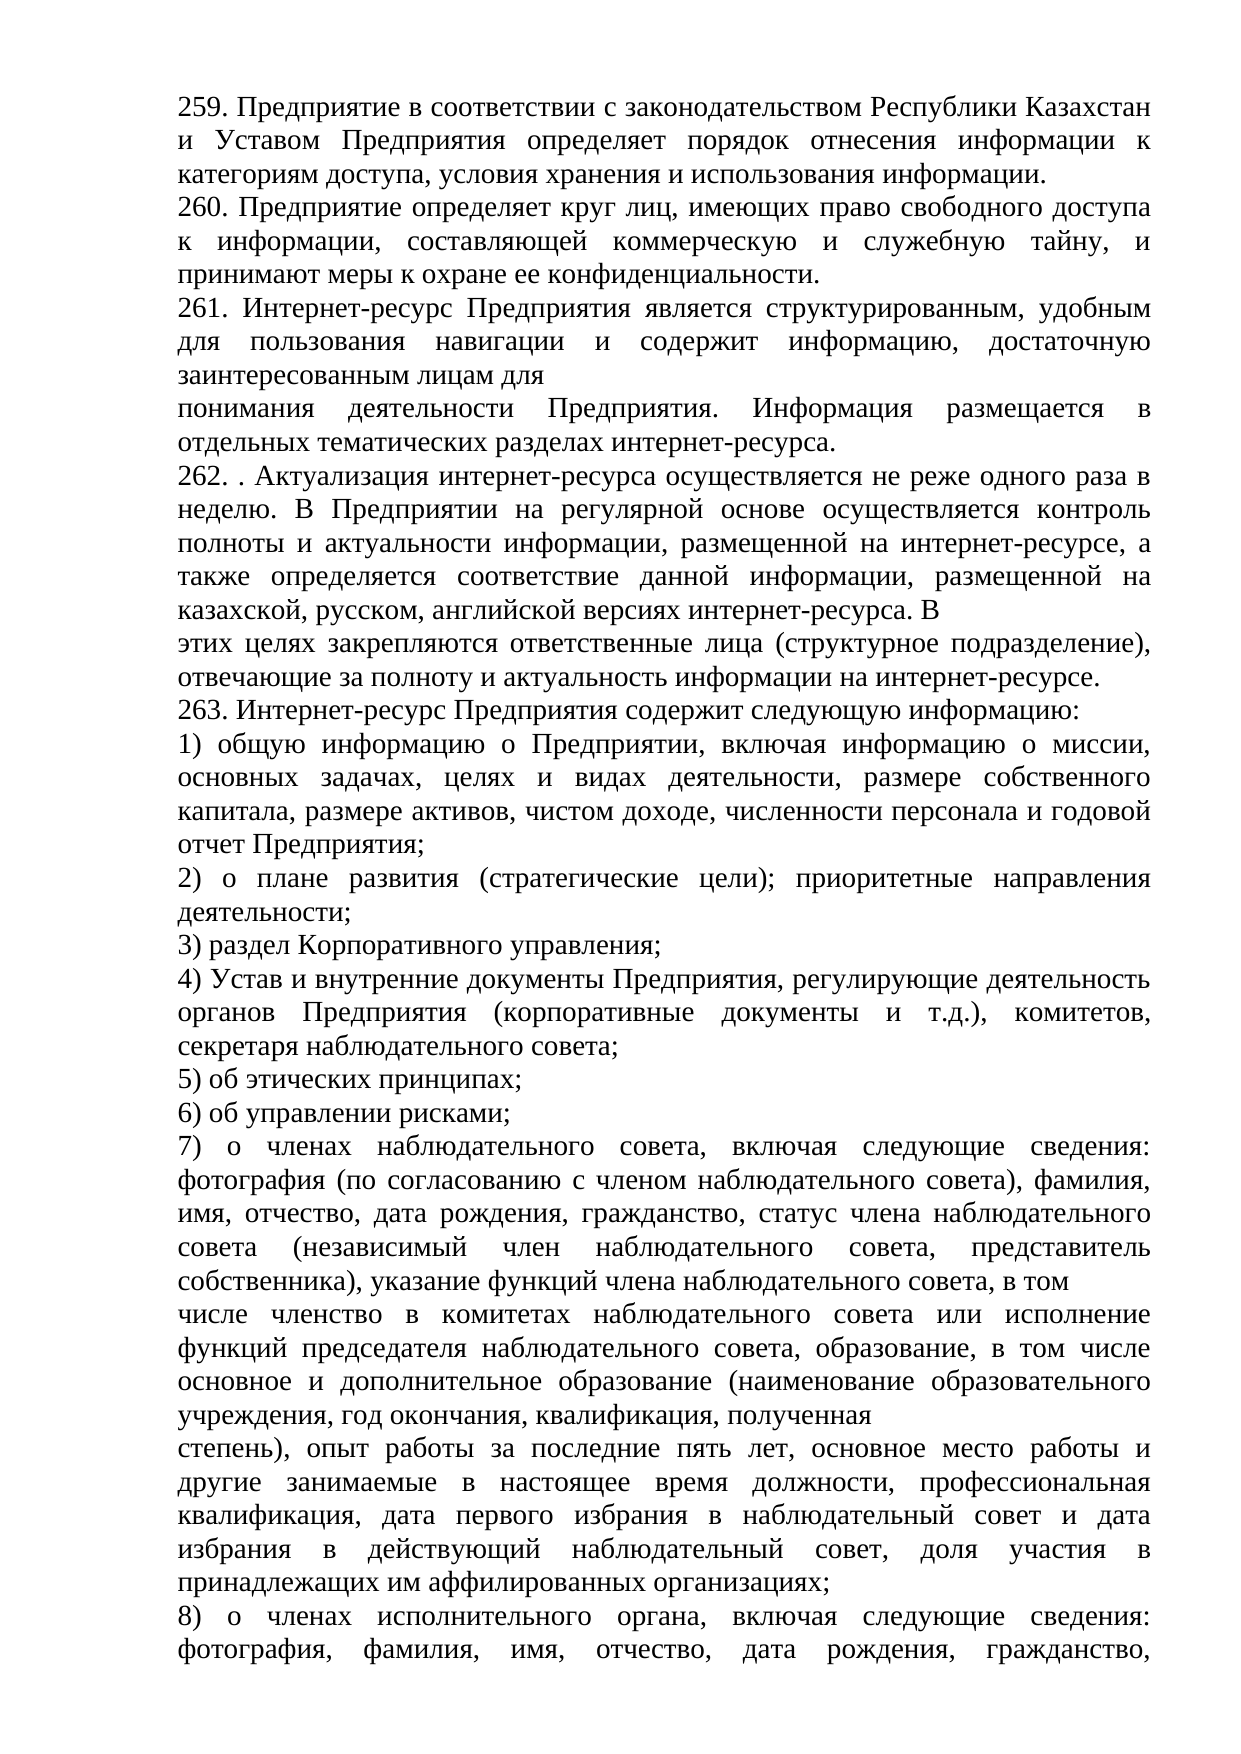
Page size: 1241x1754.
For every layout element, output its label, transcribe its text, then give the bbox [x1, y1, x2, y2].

text 259. Предприятие в соответствии с законодательством Республики Казахстан и Уставом Предприятия определяет порядок отнесения информации к категориям доступа, условия хранения и использования информации. [177, 89, 1152, 189]
text 3) раздел Корпоративного управления; [177, 927, 1152, 961]
text степень), опыт работы за последние пять лет, основное место работы и другие занимаемые в настоящее время должности, профессиональная квалификация, дата первого избрания в наблюдательный совет и дата избрания в действующий наблюдательный совет, доля участия в принадлежащих им аффилированных организациях; [177, 1430, 1152, 1598]
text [177, 1598, 1152, 1665]
text 261. Интернет-ресурс Предприятия является структурированным, удобным для пользования навигации и содержит информацию, достаточную заинтересованным лицам для [177, 290, 1152, 391]
text 4) Устав и внутренние документы Предприятия, регулирующие деятельность органов Предприятия (корпоративные документы и т.д.), комитетов, секретаря наблюдательного совета; [177, 961, 1152, 1061]
text 2) о плане развития (стратегические цели); приоритетные направления деятельности; [177, 860, 1152, 927]
text 5) об этических принципах; [177, 1061, 1152, 1095]
text числе членство в комитетах наблюдательного совета или исполнение функций председателя наблюдательного совета, образование, в том числе основное и дополнительное образование (наименование образовательного учреждения, год окончания, квалификация, полученная [177, 1296, 1152, 1430]
text 6) об управлении рисками; [177, 1095, 1152, 1128]
text 1) общую информацию о Предприятии, включая информацию о миссии, основных задачах, целях и видах деятельности, размере собственного капитала, размере активов, чистом доходе, численности персонала и годовой отчет Предприятия; [177, 726, 1152, 860]
text 263. Интернет-ресурс Предприятия содержит следующую информацию: [177, 692, 1152, 726]
text 260. Предприятие определяет круг лиц, имеющих право свободного доступа к информации, составляющей коммерческую и служебную тайну, и принимают меры к охране ее конфиденциальности. [177, 189, 1152, 290]
text 7) о членах наблюдательного совета, включая следующие сведения: фотография (по согласованию с членом наблюдательного совета), фамилия, имя, отчество, дата рождения, гражданство, статус члена наблюдательного совета (независимый член наблюдательного совета, представитель собственника), указание функций члена наблюдательного совета, в том [177, 1128, 1152, 1296]
text понимания деятельности Предприятия. Информация размещается в отдельных тематических разделах интернет-ресурса. [177, 391, 1152, 458]
text 262. . Актуализация интернет-ресурса осуществляется не реже одного раза в неделю. В Предприятии на регулярной основе осуществляется контроль полноты и актуальности информации, размещенной на интернет-ресурсе, а также определяется соответствие данной информации, размещенной на казахской, русском, английской версиях интернет-ресурса. В [177, 458, 1152, 625]
text этих целях закрепляются ответственные лица (структурное подразделение), отвечающие за полноту и актуальность информации на интернет-ресурсе. [177, 625, 1152, 692]
